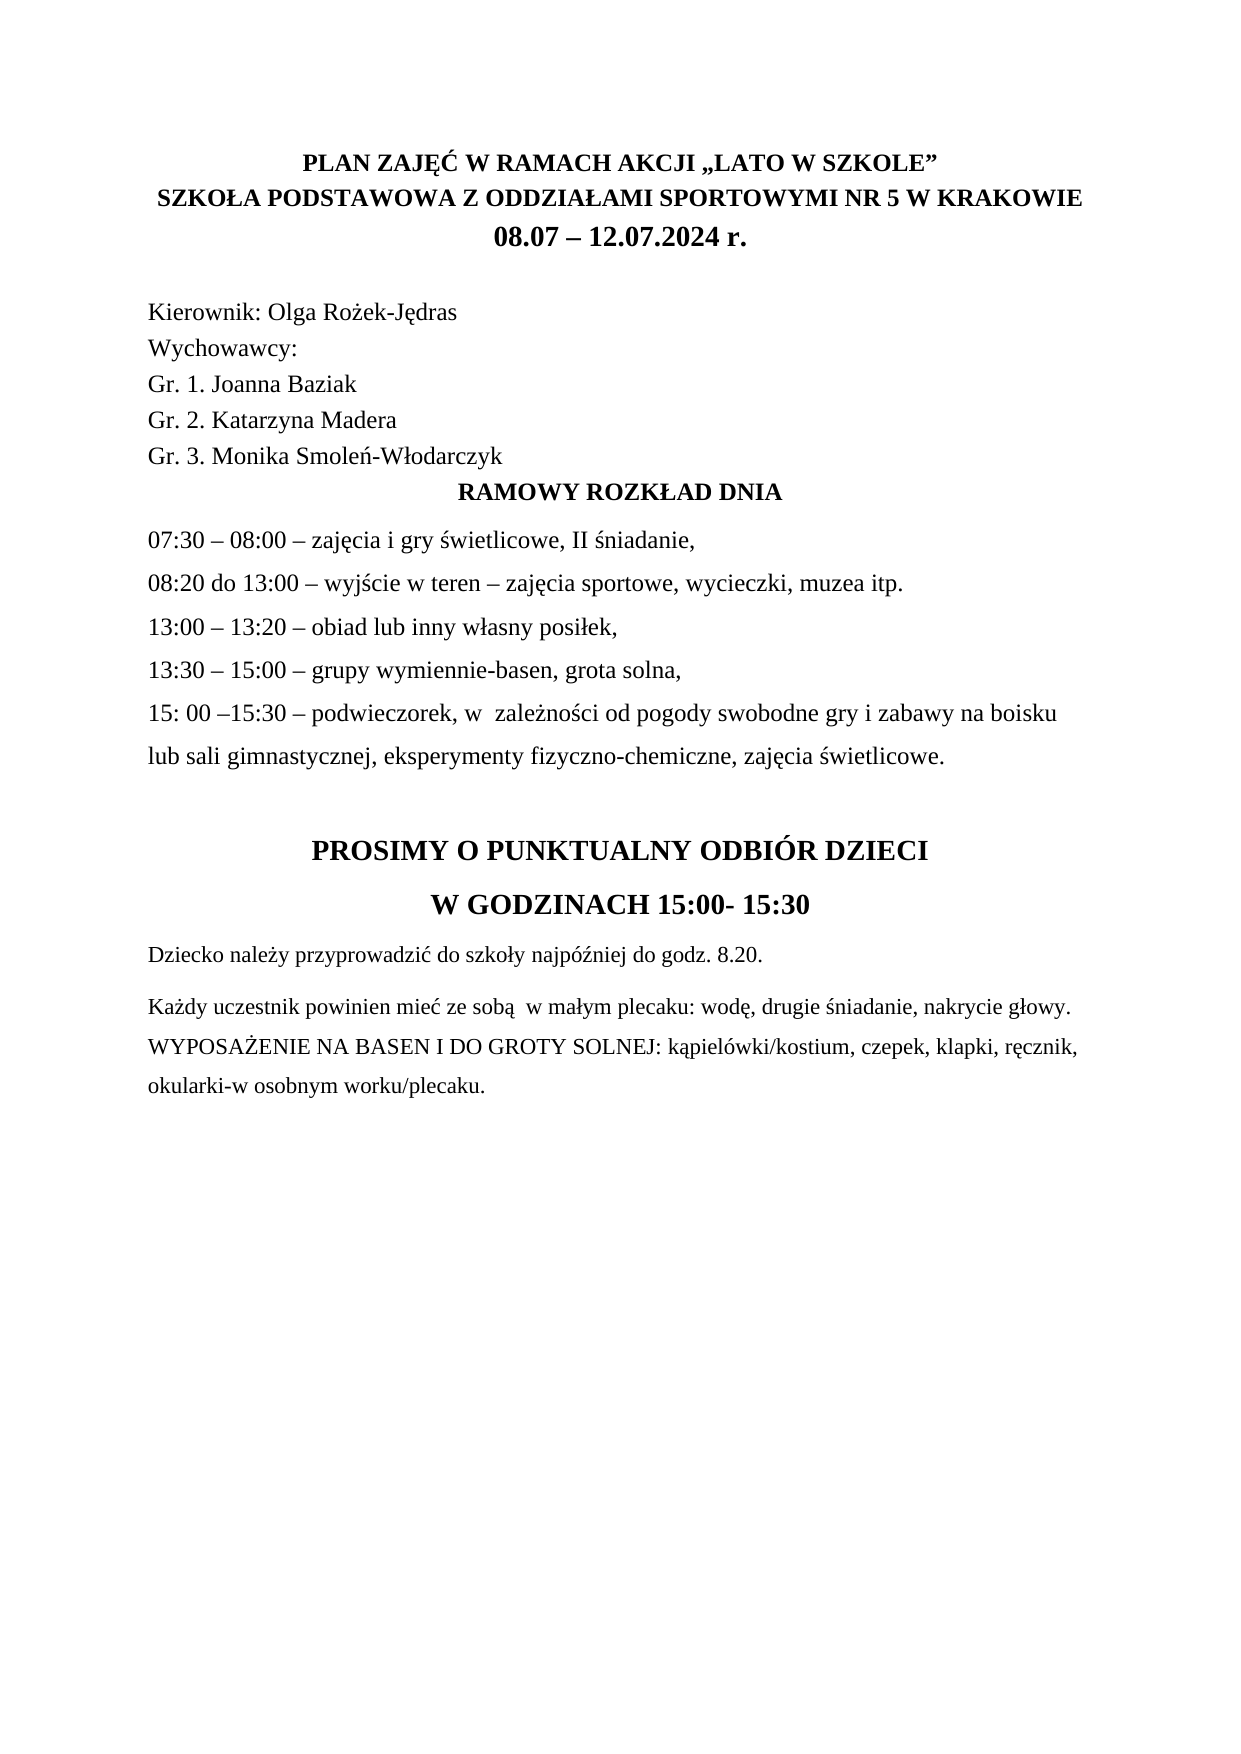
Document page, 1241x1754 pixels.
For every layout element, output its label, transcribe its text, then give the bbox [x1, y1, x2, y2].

text WYPOSAŻENIE NA BASEN I DO GROTY SOLNEJ: kąpielówki/kostium, czepek, klapki, ręcznik, okularki-w osobnym worku/plecaku. [148, 1033, 1093, 1099]
text 15: 00 –15:30 – podwieczorek, w zależności od pogody swobodne gry i zabawy na boisku lub sali gimnastycznej, eksperymenty fizyczno-chemiczne, zajęcia świetlicowe. [148, 698, 1093, 770]
text 08:20 do 13:00 – wyjście w teren – zajęcia sportowe, wycieczki, muzea itp. [148, 568, 1093, 597]
text PLAN ZAJĘĆ W RAMACH AKCJI „LATO W SZKOLE” [148, 148, 1093, 176]
text Gr. 1. Joanna Baziak [148, 369, 1093, 398]
text Kierownik: Olga Rożek-Jędras [148, 297, 1093, 326]
text Wychowawcy: [148, 333, 1093, 362]
text 07:30 – 08:00 – zajęcia i gry świetlicowe, II śniadanie, [148, 525, 1093, 554]
text W GODZINACH 15:00- 15:30 [148, 887, 1093, 921]
text Gr. 2. Katarzyna Madera [148, 405, 1093, 434]
text 13:00 – 13:20 – obiad lub inny własny posiłek, [148, 612, 1093, 640]
text PROSIMY O PUNKTUALNY ODBIÓR DZIECI [148, 833, 1093, 866]
text 08.07 – 12.07.2024 r. [148, 219, 1093, 253]
text 13:30 – 15:00 – grupy wymiennie-basen, grota solna, [148, 655, 1093, 683]
text RAMOWY ROZKŁAD DNIA [148, 477, 1093, 506]
text SZKOŁA PODSTAWOWA Z ODDZIAŁAMI SPORTOWYMI NR 5 W KRAKOWIE [148, 183, 1093, 212]
text Gr. 3. Monika Smoleń-Włodarczyk [148, 441, 1093, 470]
text Każdy uczestnik powinien mieć ze sobą w małym plecaku: wodę, drugie śniadanie, nakrycie głowy. [148, 993, 1093, 1020]
text Dziecko należy przyprowadzić do szkoły najpóźniej do godz. 8.20. [148, 941, 1093, 968]
